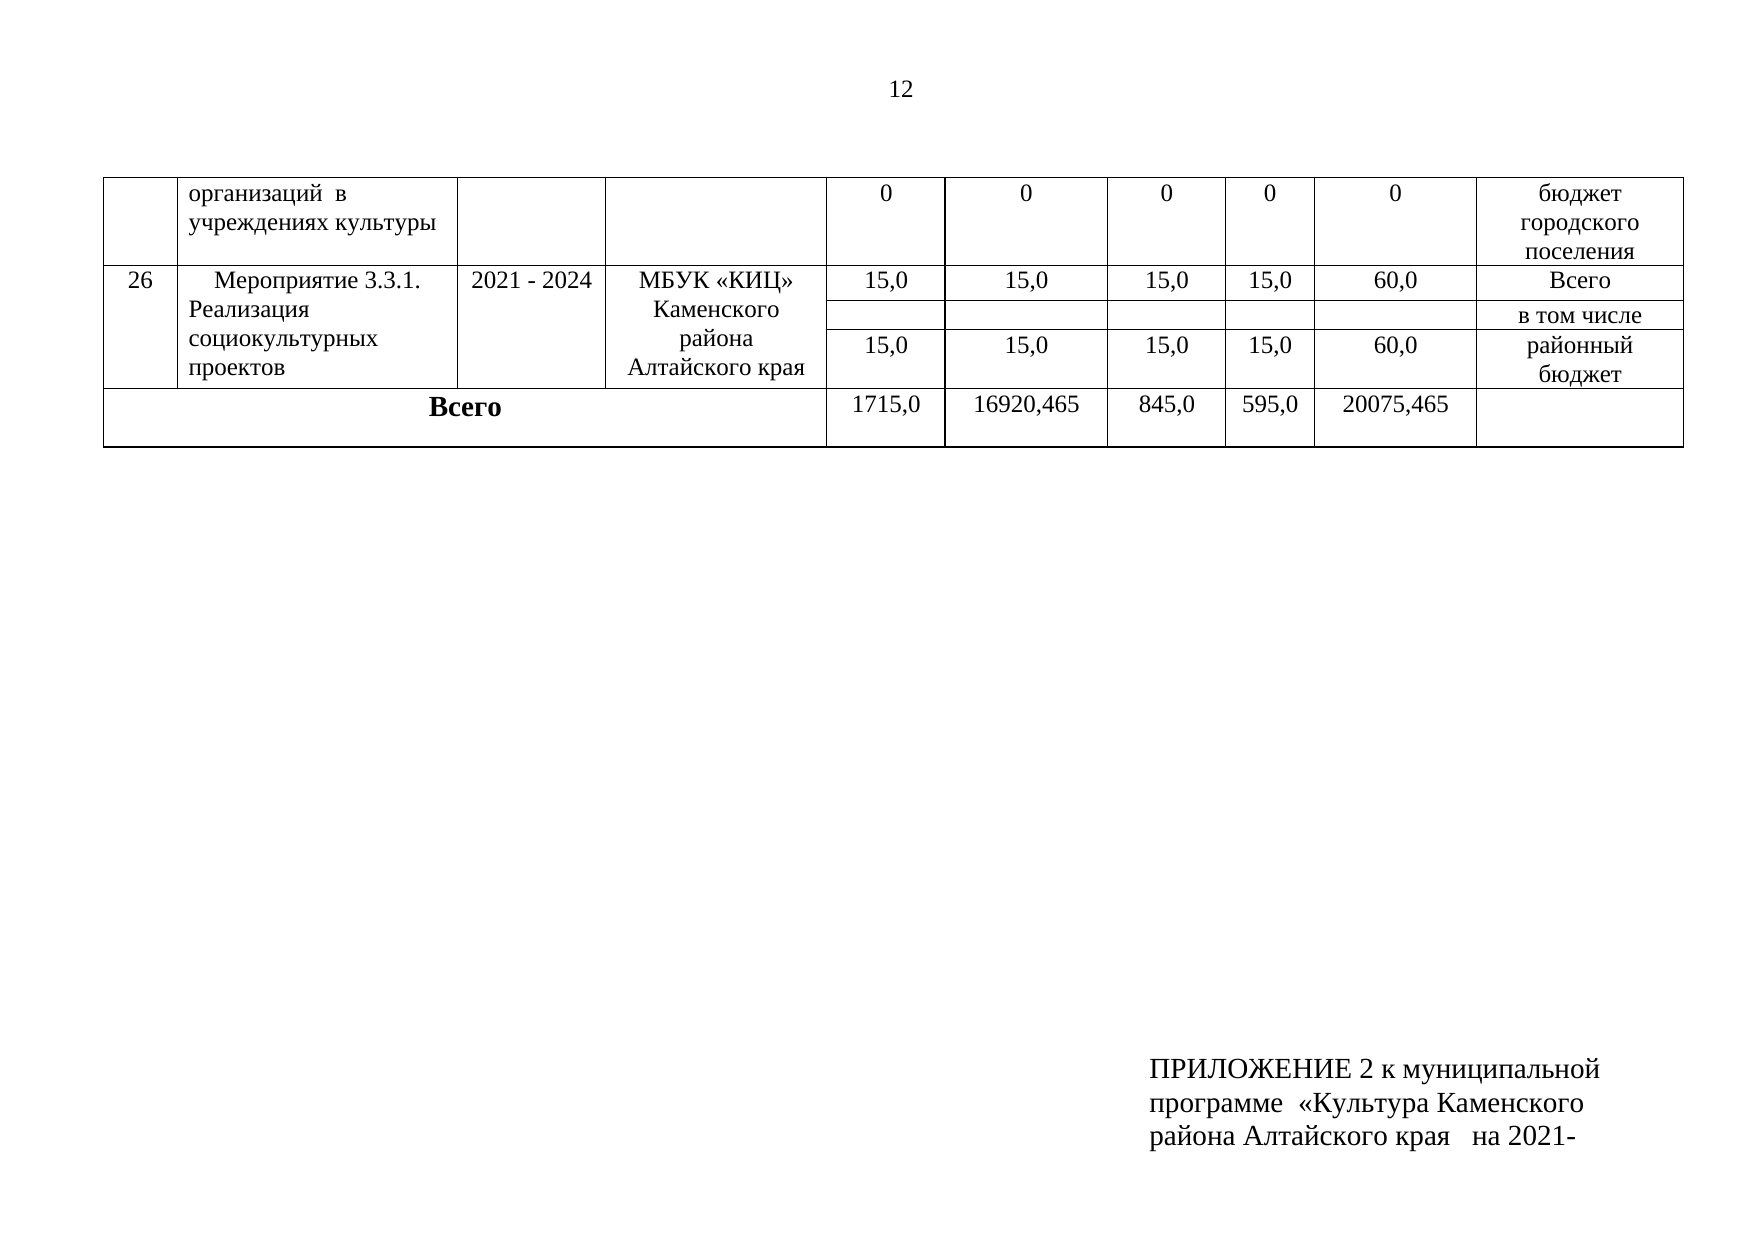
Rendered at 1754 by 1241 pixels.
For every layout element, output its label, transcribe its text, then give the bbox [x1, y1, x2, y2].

table_cell 0 [946, 178, 1107, 264]
table_cell 1715,0 [827, 389, 944, 446]
text района Алтайского края на 2021- [945, 1118, 1683, 1152]
table_cell 0 [827, 178, 944, 264]
table_cell 15,0 [1226, 266, 1314, 299]
table_cell Мероприятие 3.3.1. Реализация социокультурных проектов [178, 266, 457, 388]
table_cell 0 [1108, 178, 1225, 264]
table_cell [1226, 301, 1314, 329]
table_cell 0 [1226, 178, 1314, 264]
table_cell 0 [1315, 178, 1476, 264]
table_cell бюджет городского поселения [1477, 178, 1683, 264]
table_cell 15,0 [827, 330, 944, 388]
table_cell Всего [1477, 266, 1683, 299]
table_cell 26 [104, 266, 177, 388]
table_cell 16920,465 [946, 389, 1107, 446]
table_cell 60,0 [1315, 330, 1476, 388]
table_cell [1477, 389, 1683, 446]
text программе «Культура Каменского [945, 1085, 1683, 1118]
table_cell [827, 301, 944, 329]
table_cell 595,0 [1226, 389, 1314, 446]
table_cell 15,0 [946, 266, 1107, 299]
table_cell 15,0 [1226, 330, 1314, 388]
table_cell 60,0 [1315, 266, 1476, 299]
table_cell 15,0 [827, 266, 944, 299]
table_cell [606, 266, 826, 388]
table_cell [946, 301, 1107, 329]
table_cell в том числе [1477, 301, 1683, 329]
table_cell Всего [104, 389, 826, 446]
text ПРИЛОЖЕНИЕ 2 к муниципальной [945, 1051, 1683, 1085]
table_cell районный бюджет [1477, 330, 1683, 388]
table_cell [1315, 301, 1476, 329]
table_cell 15,0 [1108, 266, 1225, 299]
table_cell 845,0 [1108, 389, 1225, 446]
table_cell 15,0 [946, 330, 1107, 388]
table_cell 15,0 [1108, 330, 1225, 388]
table_cell 20075,465 [1315, 389, 1476, 446]
table_cell 2021 - 2024 [458, 266, 605, 388]
table_cell [1108, 301, 1225, 329]
